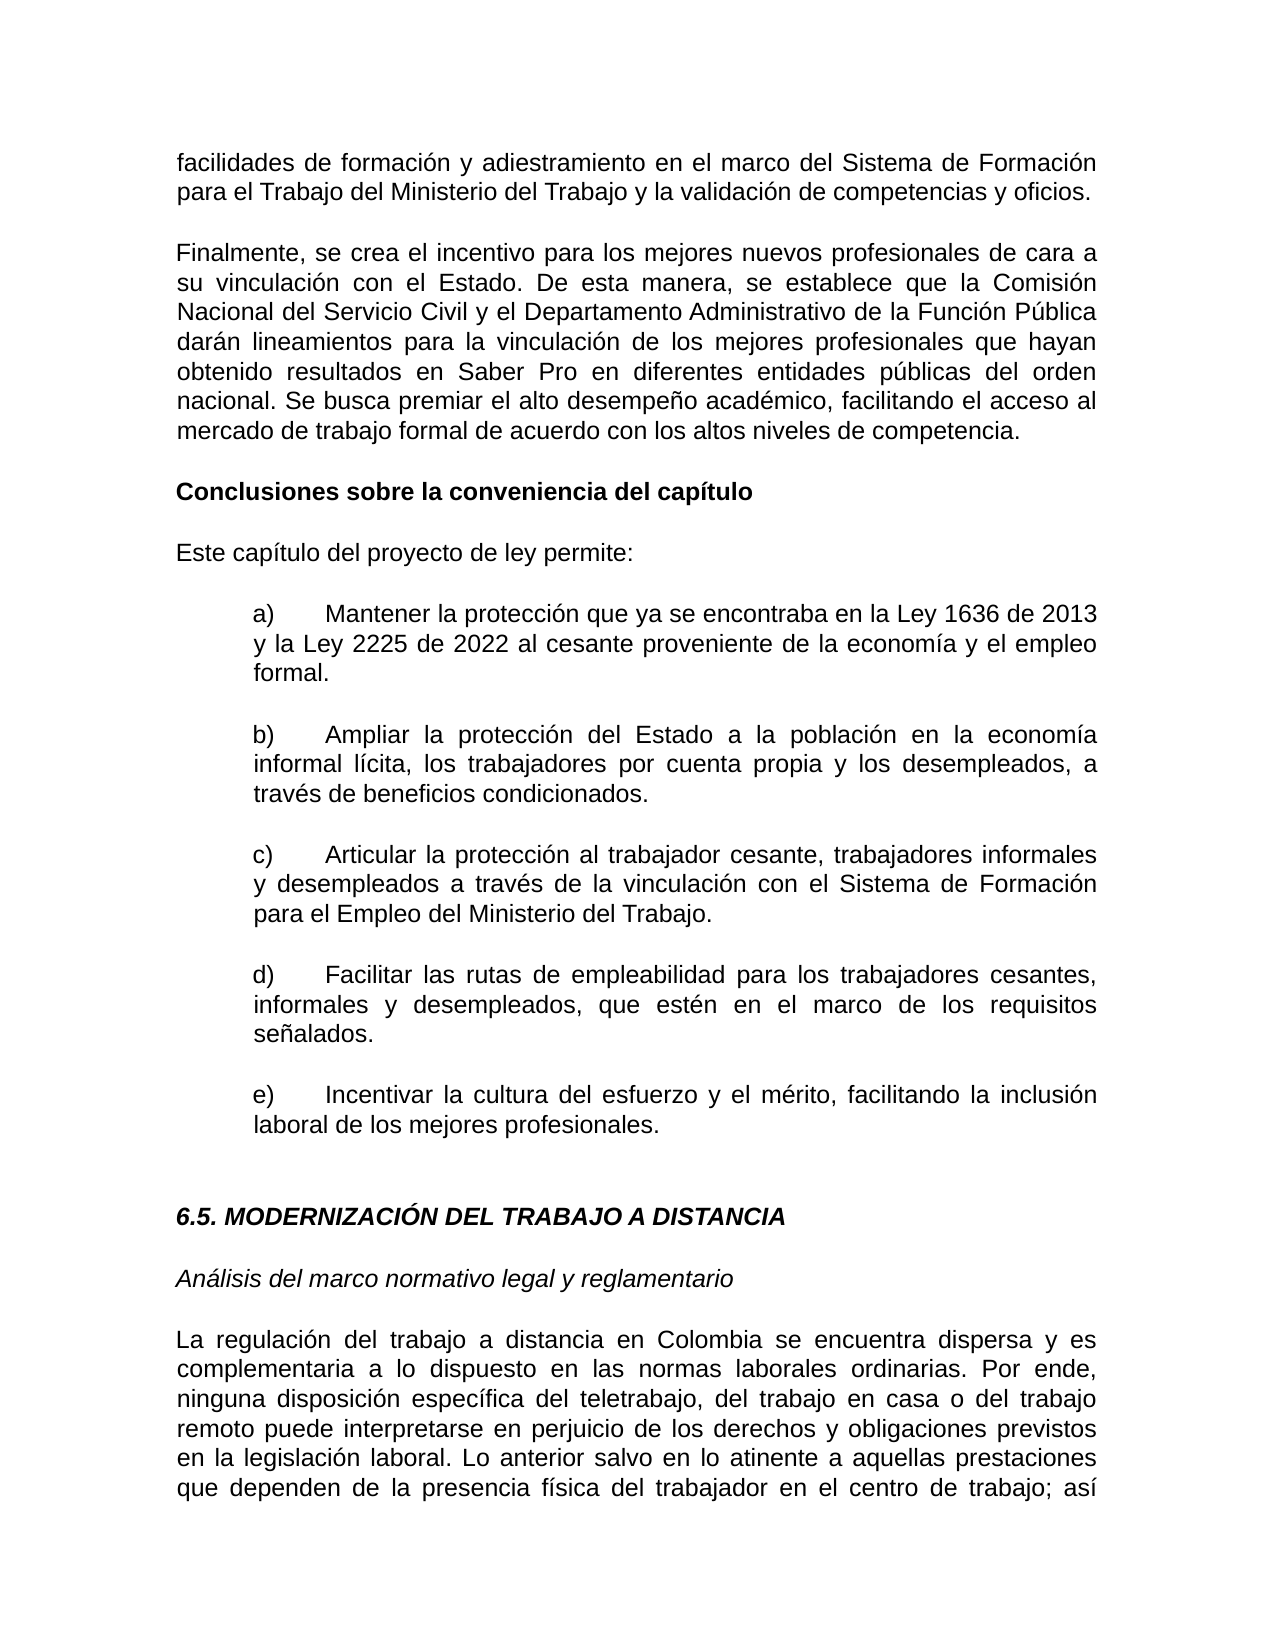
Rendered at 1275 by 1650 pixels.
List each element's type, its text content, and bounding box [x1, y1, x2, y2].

list Facilitar las rutas de empleabilidad para los trabajadores cesantes, informales y desempleados, que estén en el marco de los requisitos señalados. [252, 960, 1099, 1048]
text Análisis del marco normativo legal y reglamentario [176, 1264, 1099, 1293]
text Finalmente, se crea el incentivo para los mejores nuevos profesionales de cara a su vinculación con el Estado. De esta manera, se establece que la Comisión Nacional del Servicio Civil y el Departamento Administrativo de la Función Pública darán lineamientos para la vinculación de los mejores profesionales que hayan obtenido resultados en Saber Pro en diferentes entidades públicas del orden nacional. Se busca premiar el alto desempeño académico, facilitando el acceso al mercado de trabajo formal de acuerdo con los altos niveles de competencia. [176, 238, 1099, 444]
list Ampliar la protección del Estado a la población en la economía informal lícita, los trabajadores por cuenta propia y los desempleados, a través de beneficios condicionados. [252, 719, 1099, 807]
text Este capítulo del proyecto de ley permite: [176, 538, 1099, 567]
subtitle 6.5. MODERNIZACIÓN DEL TRABAJO A DISTANCIA [176, 1202, 1106, 1231]
list Incentivar la cultura del esfuerzo y el mérito, facilitando la inclusión laboral de los mejores profesionales. [252, 1081, 1099, 1139]
subtitle Conclusiones sobre la conveniencia del capítulo [176, 477, 1106, 506]
list Mantener la protección que ya se encontraba en la Ley 1636 de 2013 y la Ley 2225 de 2022 al cesante proveniente de la economía y el empleo formal. [252, 599, 1099, 687]
list Articular la protección al trabajador cesante, trabajadores informales y desempleados a través de la vinculación con el Sistema de Formación para el Empleo del Ministerio del Trabajo. [252, 840, 1099, 928]
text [176, 1325, 1099, 1502]
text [176, 147, 1099, 206]
